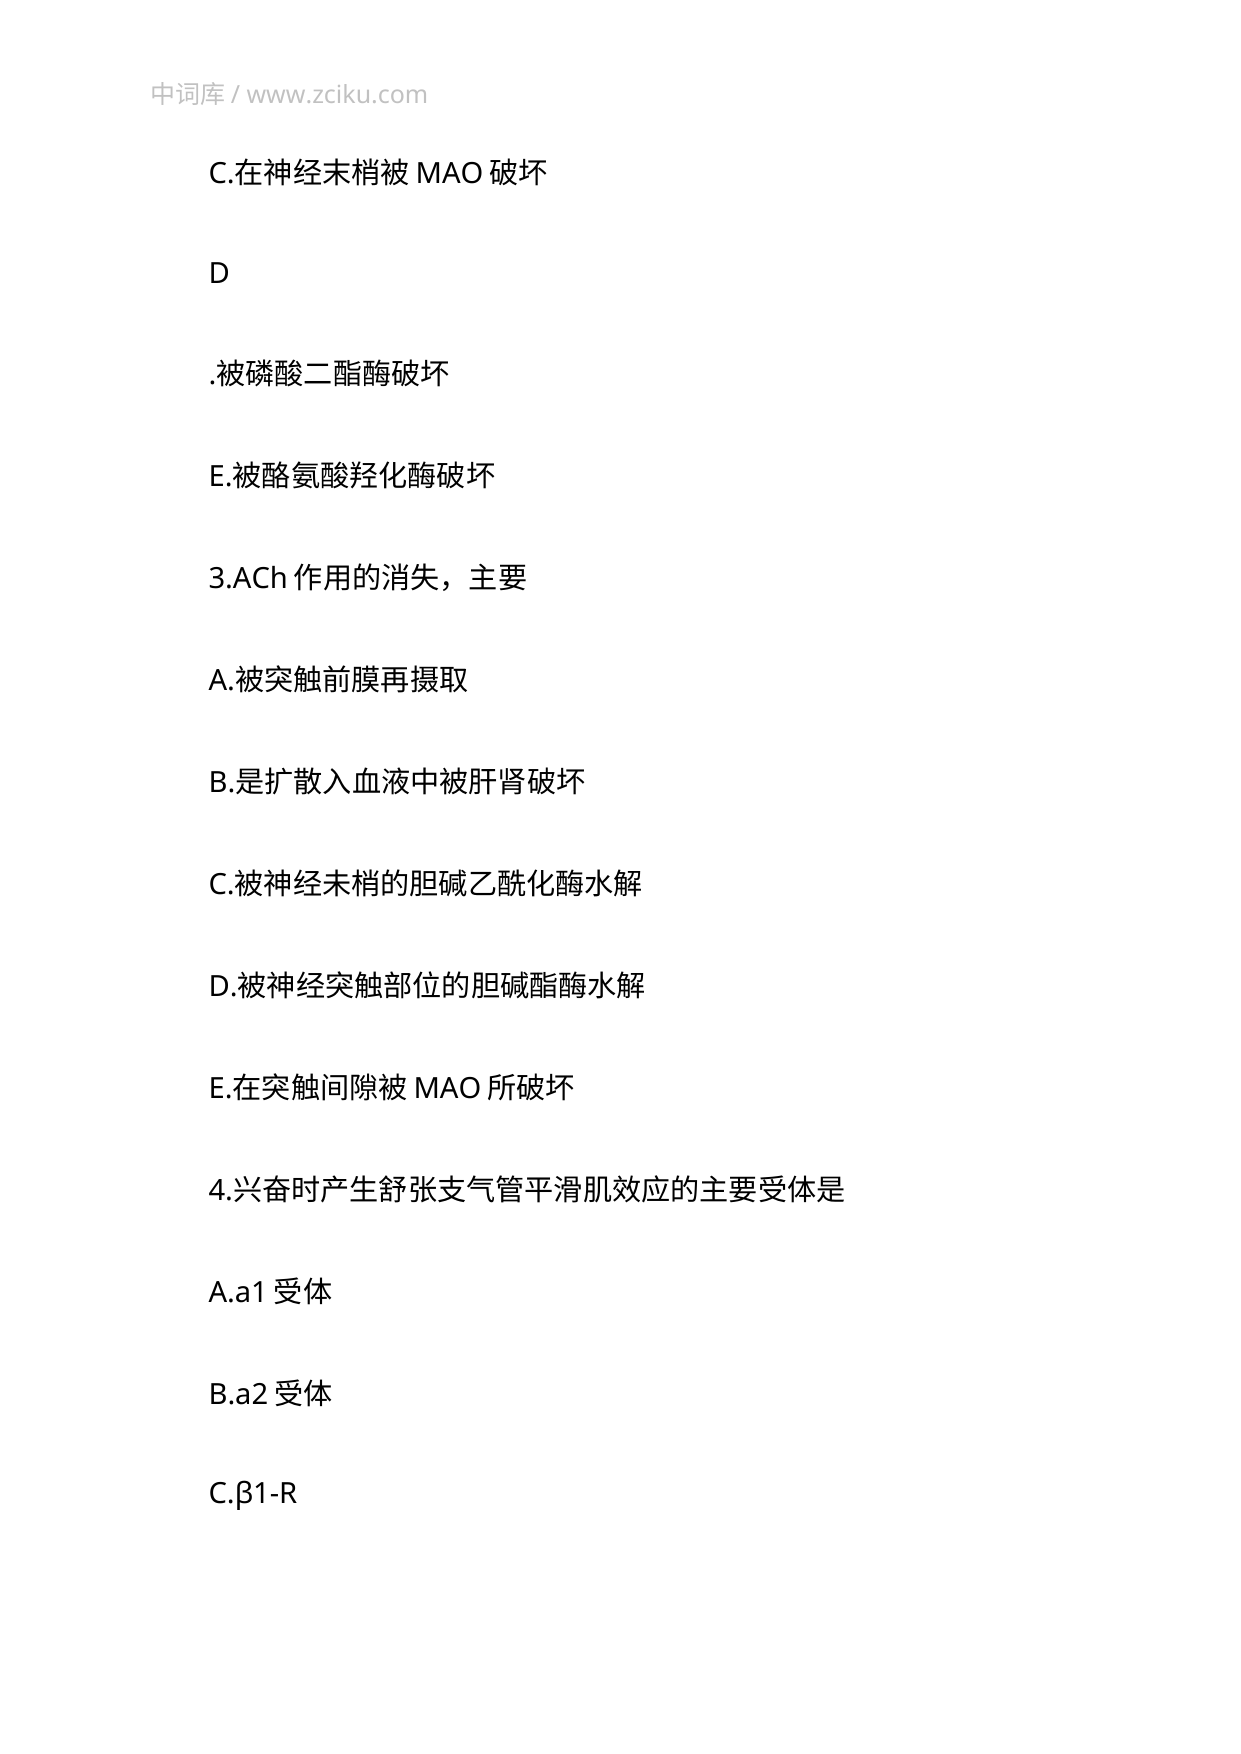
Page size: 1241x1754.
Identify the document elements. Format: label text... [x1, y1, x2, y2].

text B.a2受体 [150, 1370, 1090, 1413]
text 3.ACh作用的消失，主要 [150, 554, 1090, 597]
text C.β1-R [150, 1472, 1090, 1512]
text E.被酪氨酸羟化酶破坏 [150, 452, 1090, 495]
text .被磷酸二酯酶破坏 [150, 350, 1090, 393]
text A.被突触前膜再摄取 [150, 656, 1090, 699]
text C.在神经末梢被MAO破坏 [150, 150, 1090, 192]
text D.被神经突触部位的胆碱酯酶水解 [150, 962, 1090, 1005]
text B.是扩散入血液中被肝肾破坏 [150, 758, 1090, 801]
text 4.兴奋时产生舒张支气管平滑肌效应的主要受体是 [150, 1166, 1090, 1209]
text A.a1受体 [150, 1268, 1090, 1311]
text E.在突触间隙被MAO所破坏 [150, 1064, 1090, 1107]
text D [150, 252, 1090, 292]
text C.被神经未梢的胆碱乙酰化酶水解 [150, 860, 1090, 903]
